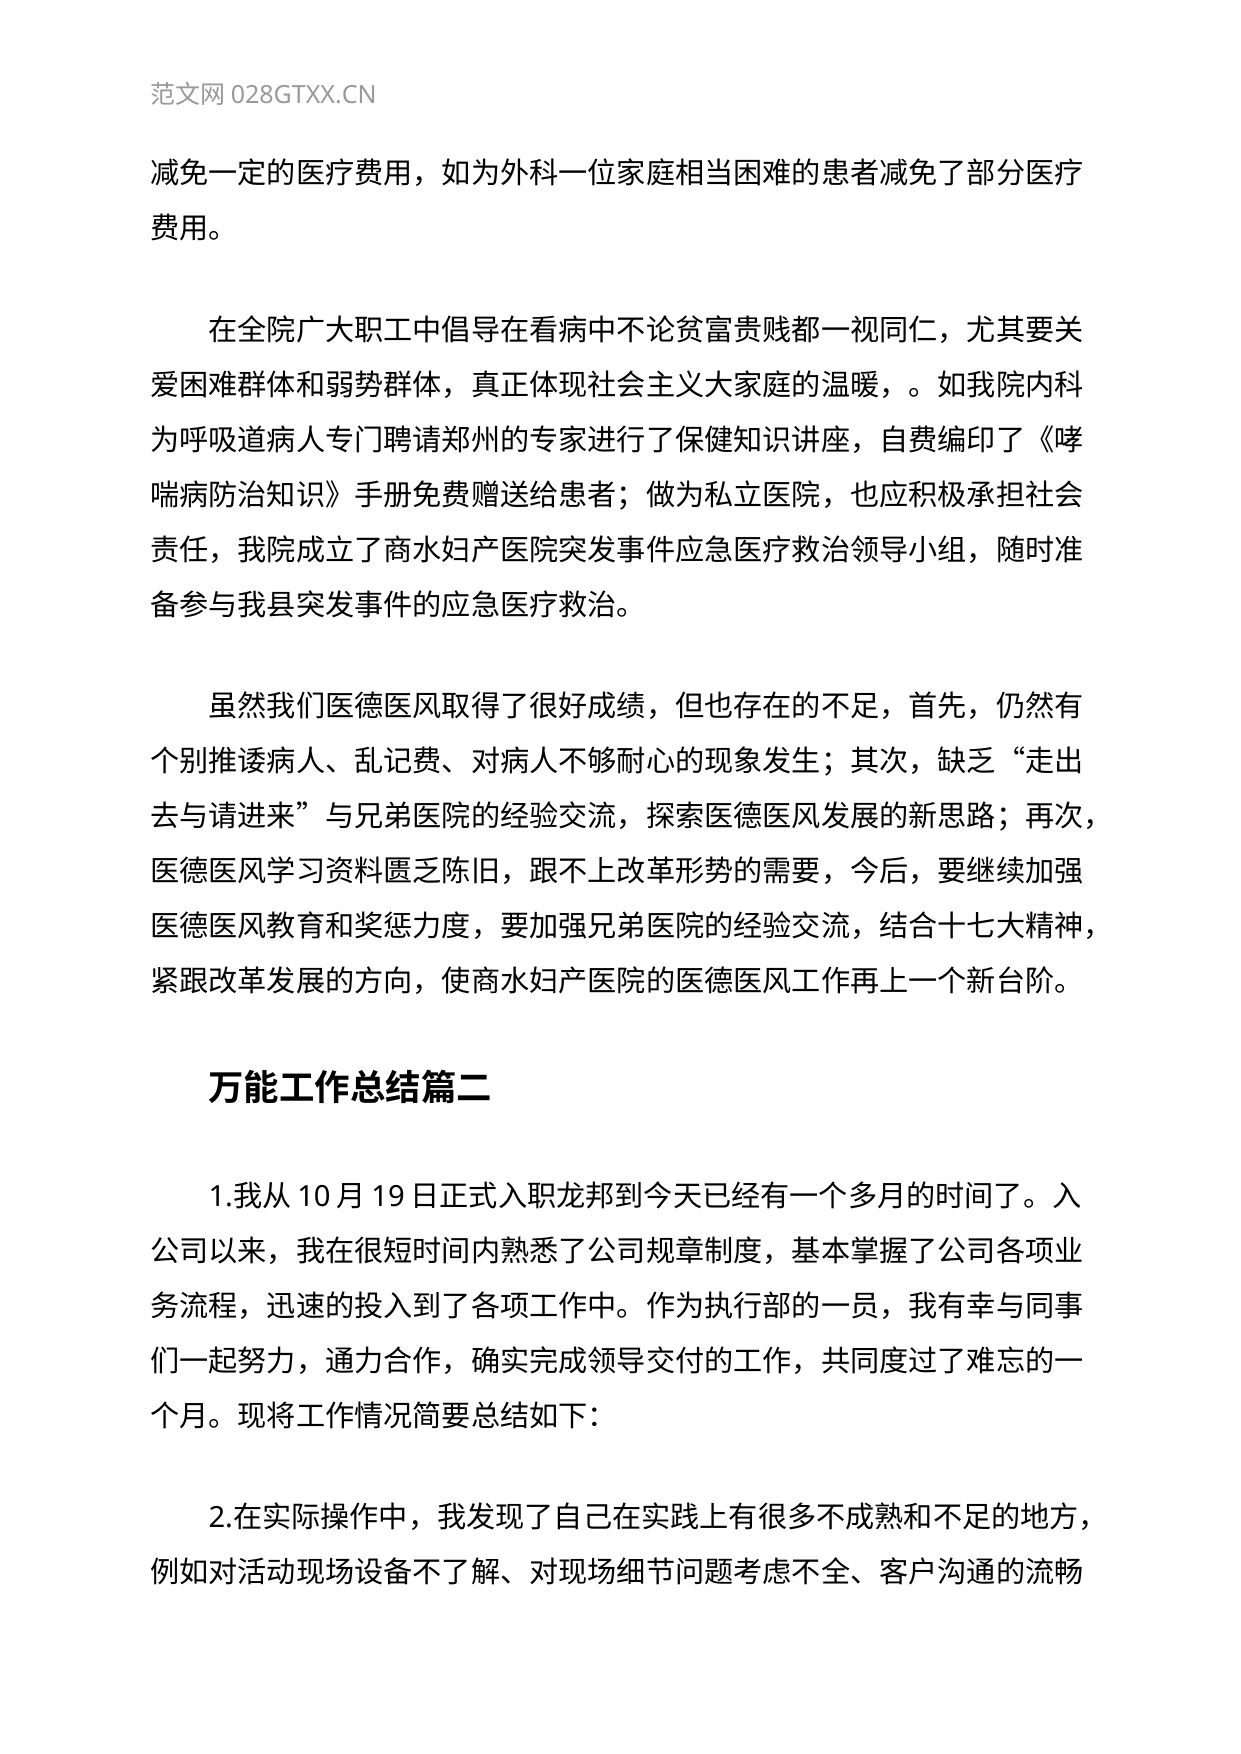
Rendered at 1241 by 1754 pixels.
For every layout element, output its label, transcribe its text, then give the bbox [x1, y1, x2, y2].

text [150, 1494, 1090, 1591]
text 1.我从10月19日正式入职龙邦到今天已经有一个多月的时间了。入公司以来，我在很短时间内熟悉了公司规章制度，基本掌握了公司各项业务流程，迅速的投入到了各项工作中。作为执行部的一员，我有幸与同事们一起努力，通力合作，确实完成领导交付的工作，共同度过了难忘的一个月。现将工作情况简要总结如下： [150, 1173, 1090, 1434]
text 万能工作总结篇二 [150, 1059, 1090, 1110]
text 在全院广大职工中倡导在看病中不论贫富贵贱都一视同仁，尤其要关爱困难群体和弱势群体，真正体现社会主义大家庭的温暖，。如我院内科为呼吸道病人专门聘请郑州的专家进行了保健知识讲座，自费编印了《哮喘病防治知识》手册免费赠送给患者；做为私立医院，也应积极承担社会责任，我院成立了商水妇产医院突发事件应急医疗救治领导小组，随时准备参与我县突发事件的应急医疗救治。 [150, 307, 1090, 623]
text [150, 150, 1090, 247]
text 虽然我们医德医风取得了很好成绩，但也存在的不足，首先，仍然有个别推诿病人、乱记费、对病人不够耐心的现象发生；其次，缺乏“走出去与请进来”与兄弟医院的经验交流，探索医德医风发展的新思路；再次，医德医风学习资料匮乏陈旧，跟不上改革形势的需要，今后，要继续加强医德医风教育和奖惩力度，要加强兄弟医院的经验交流，结合十七大精神，紧跟改革发展的方向，使商水妇产医院的医德医风工作再上一个新台阶。 [150, 683, 1090, 1000]
